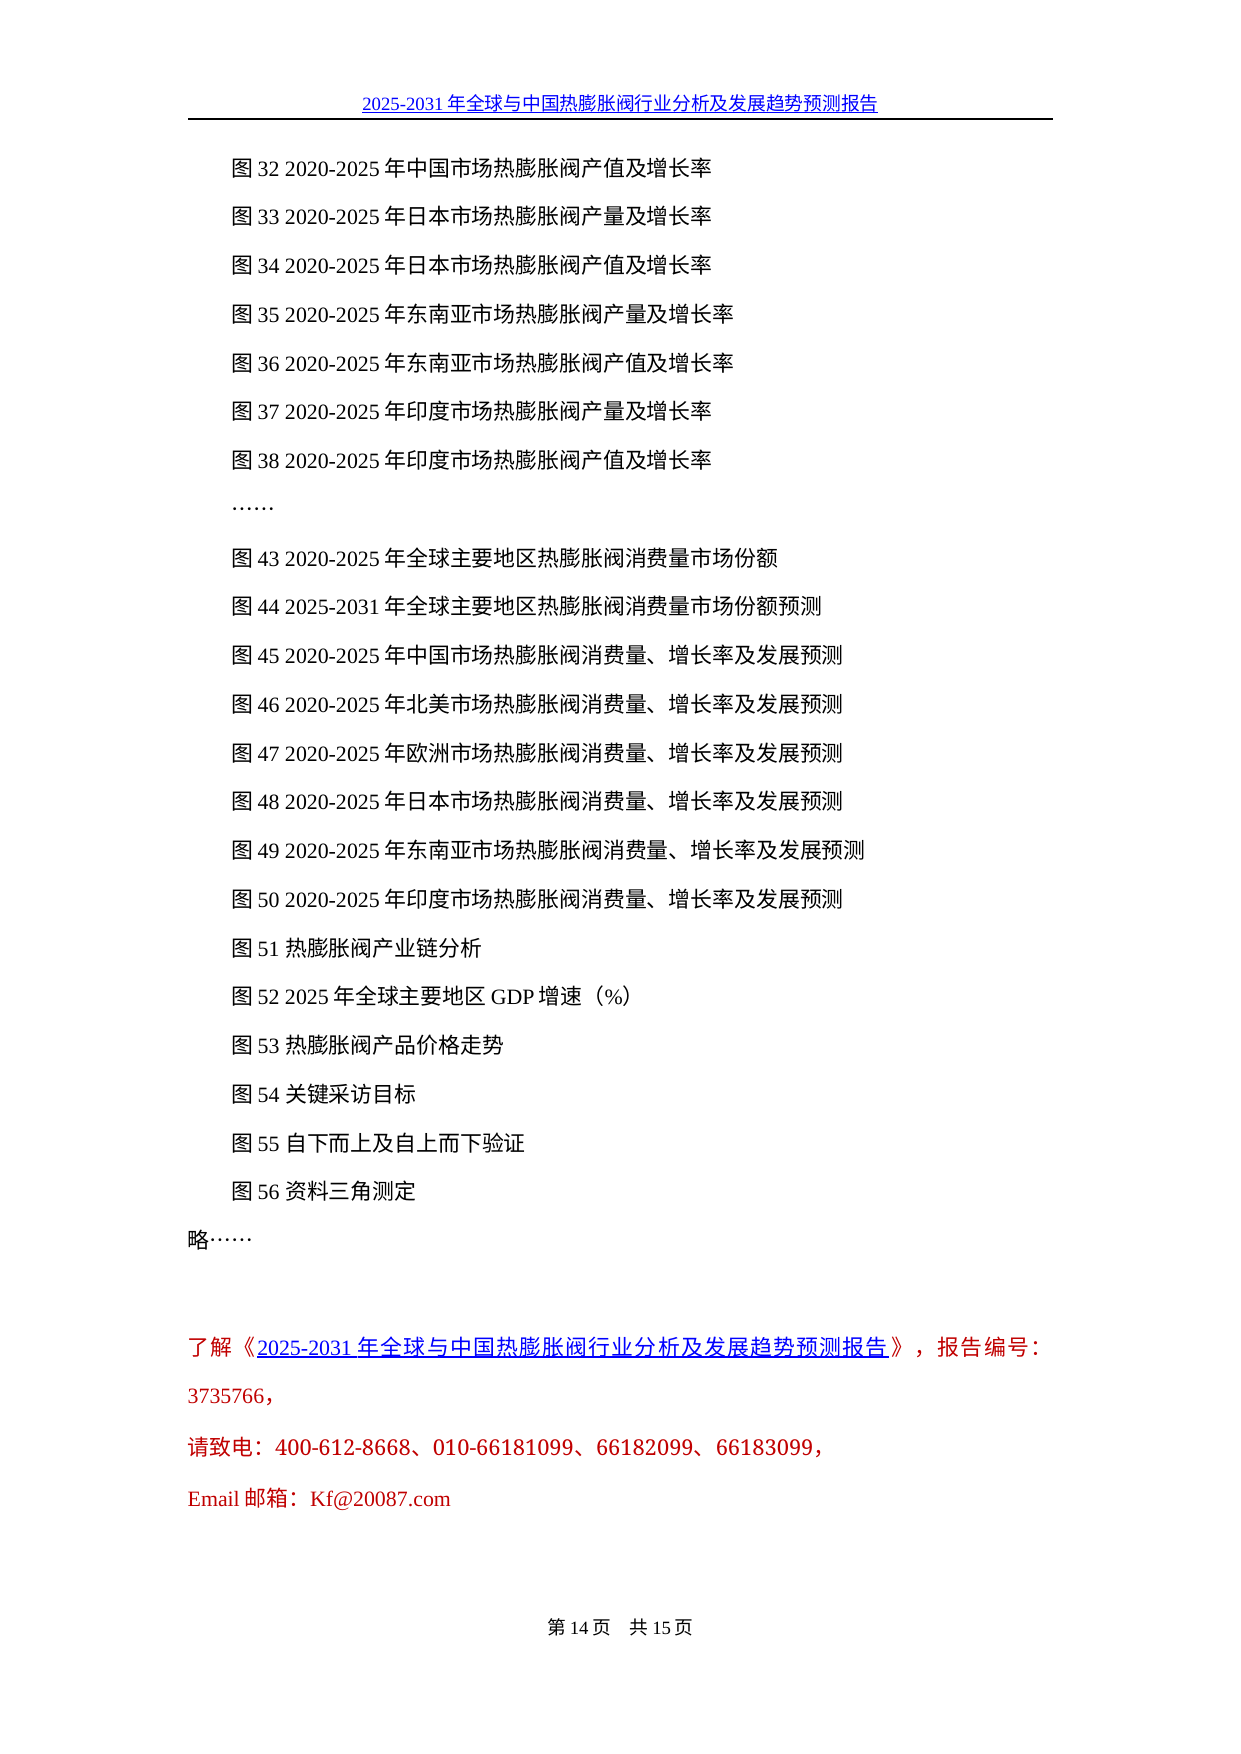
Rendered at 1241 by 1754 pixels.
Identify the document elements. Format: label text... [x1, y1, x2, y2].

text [187, 150, 1053, 1255]
text Email邮箱：Kf@20087.com [187, 1481, 1053, 1513]
text 请致电：400-612-8668、010-66181099、66182099、66183099， [187, 1429, 1053, 1462]
text 了解《2025-2031年全球与中国热膨胀阀行业分析及发展趋势预测报告》，报告编号：3735766， [187, 1329, 1053, 1410]
